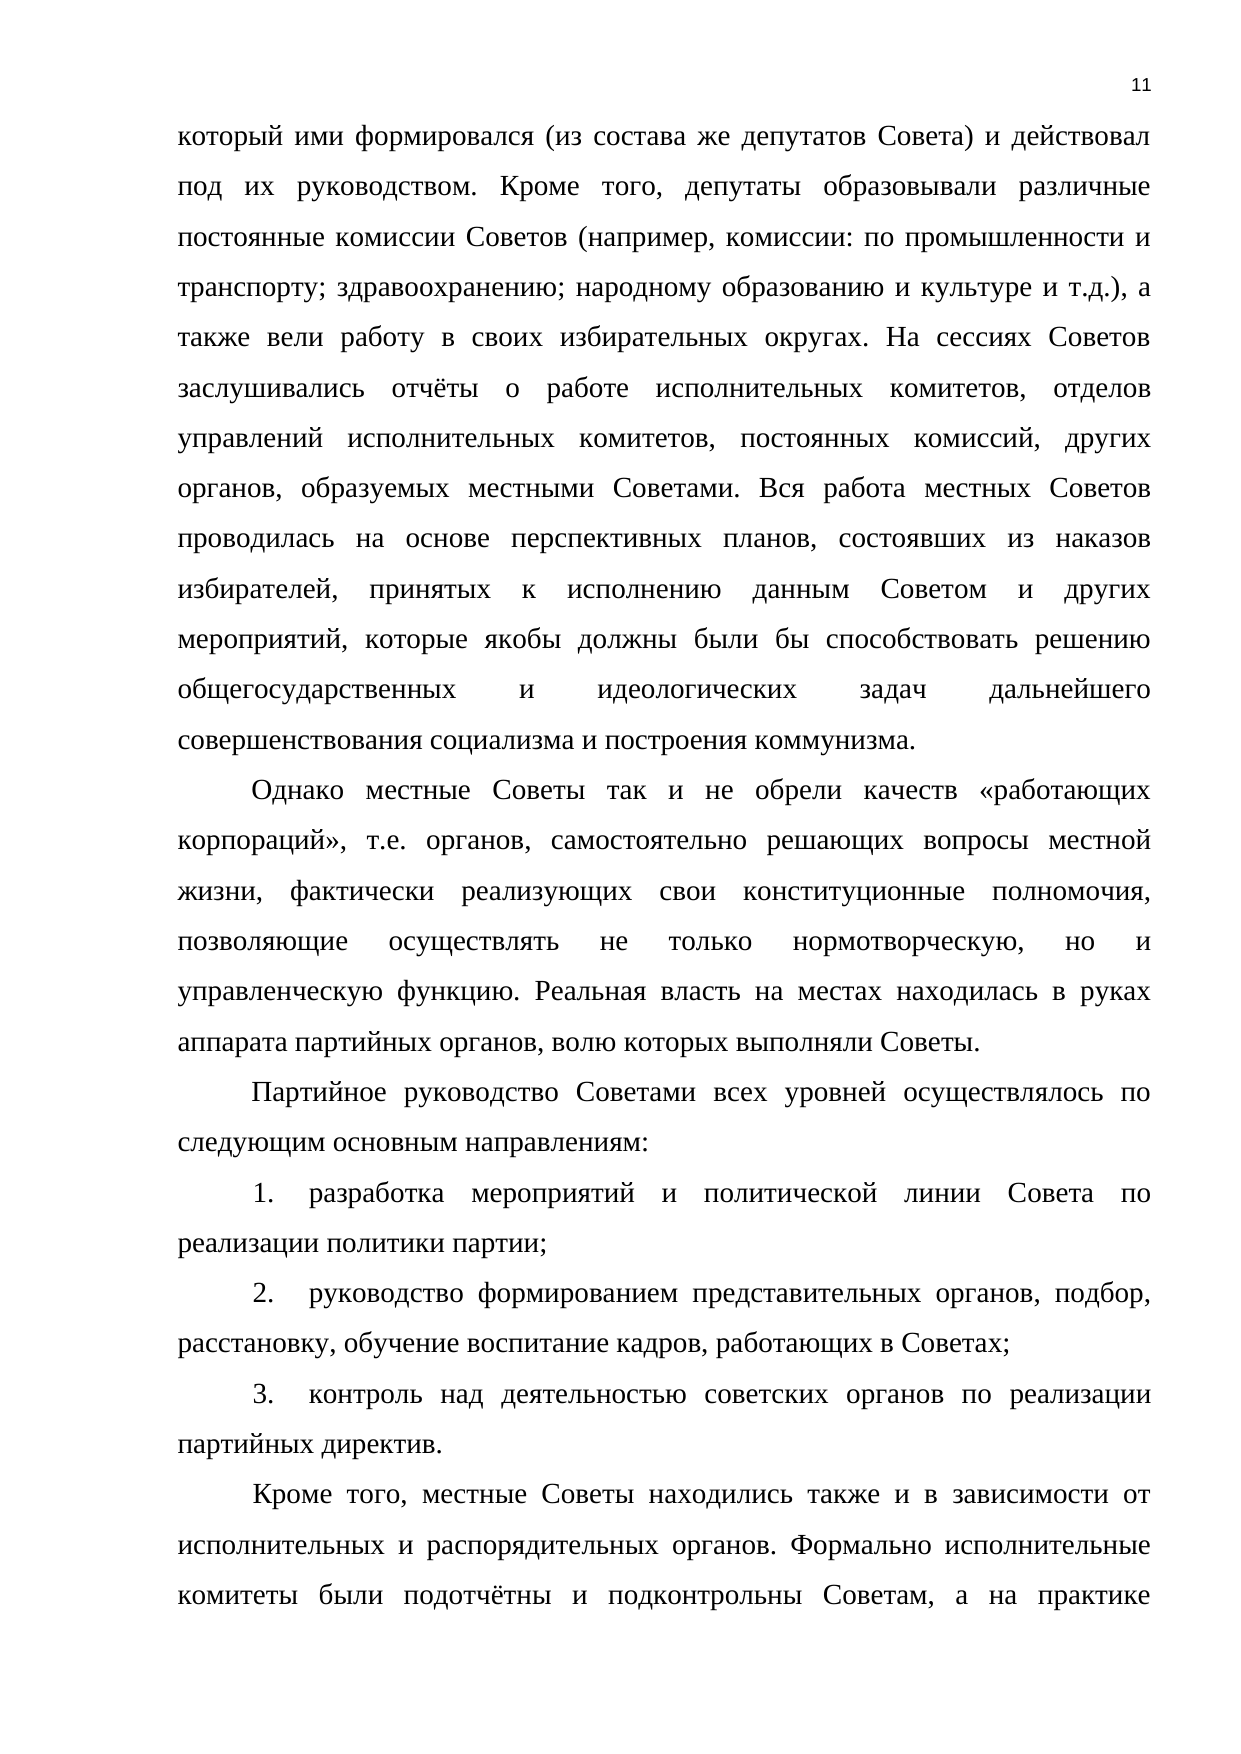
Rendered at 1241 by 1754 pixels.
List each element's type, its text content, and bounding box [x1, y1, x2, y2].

list руководство формированием представительных органов, подбор, расстановку, обучение воспитание кадров, работающих в Советах; [177, 1275, 1152, 1359]
list разработка мероприятий и политической линии Совета по реализации политики партии; [177, 1175, 1152, 1258]
text Партийное руководство Советами всех уровней осуществлялось по следующим основным направлениям: [177, 1074, 1152, 1158]
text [177, 1477, 1152, 1611]
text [177, 118, 1152, 755]
text Однако местные Советы так и не обрели качеств «работающих корпораций», т.е. органов, самостоятельно решающих вопросы местной жизни, фактически реализующих свои конституционные полномочия, позволяющие осуществлять не только нормотворческую, но и управленческую функцию. Реальная власть на местах находилась в руках аппарата партийных органов, волю которых выполняли Советы. [177, 772, 1152, 1057]
list контроль над деятельностью советских органов по реализации партийных директив. [177, 1376, 1152, 1460]
